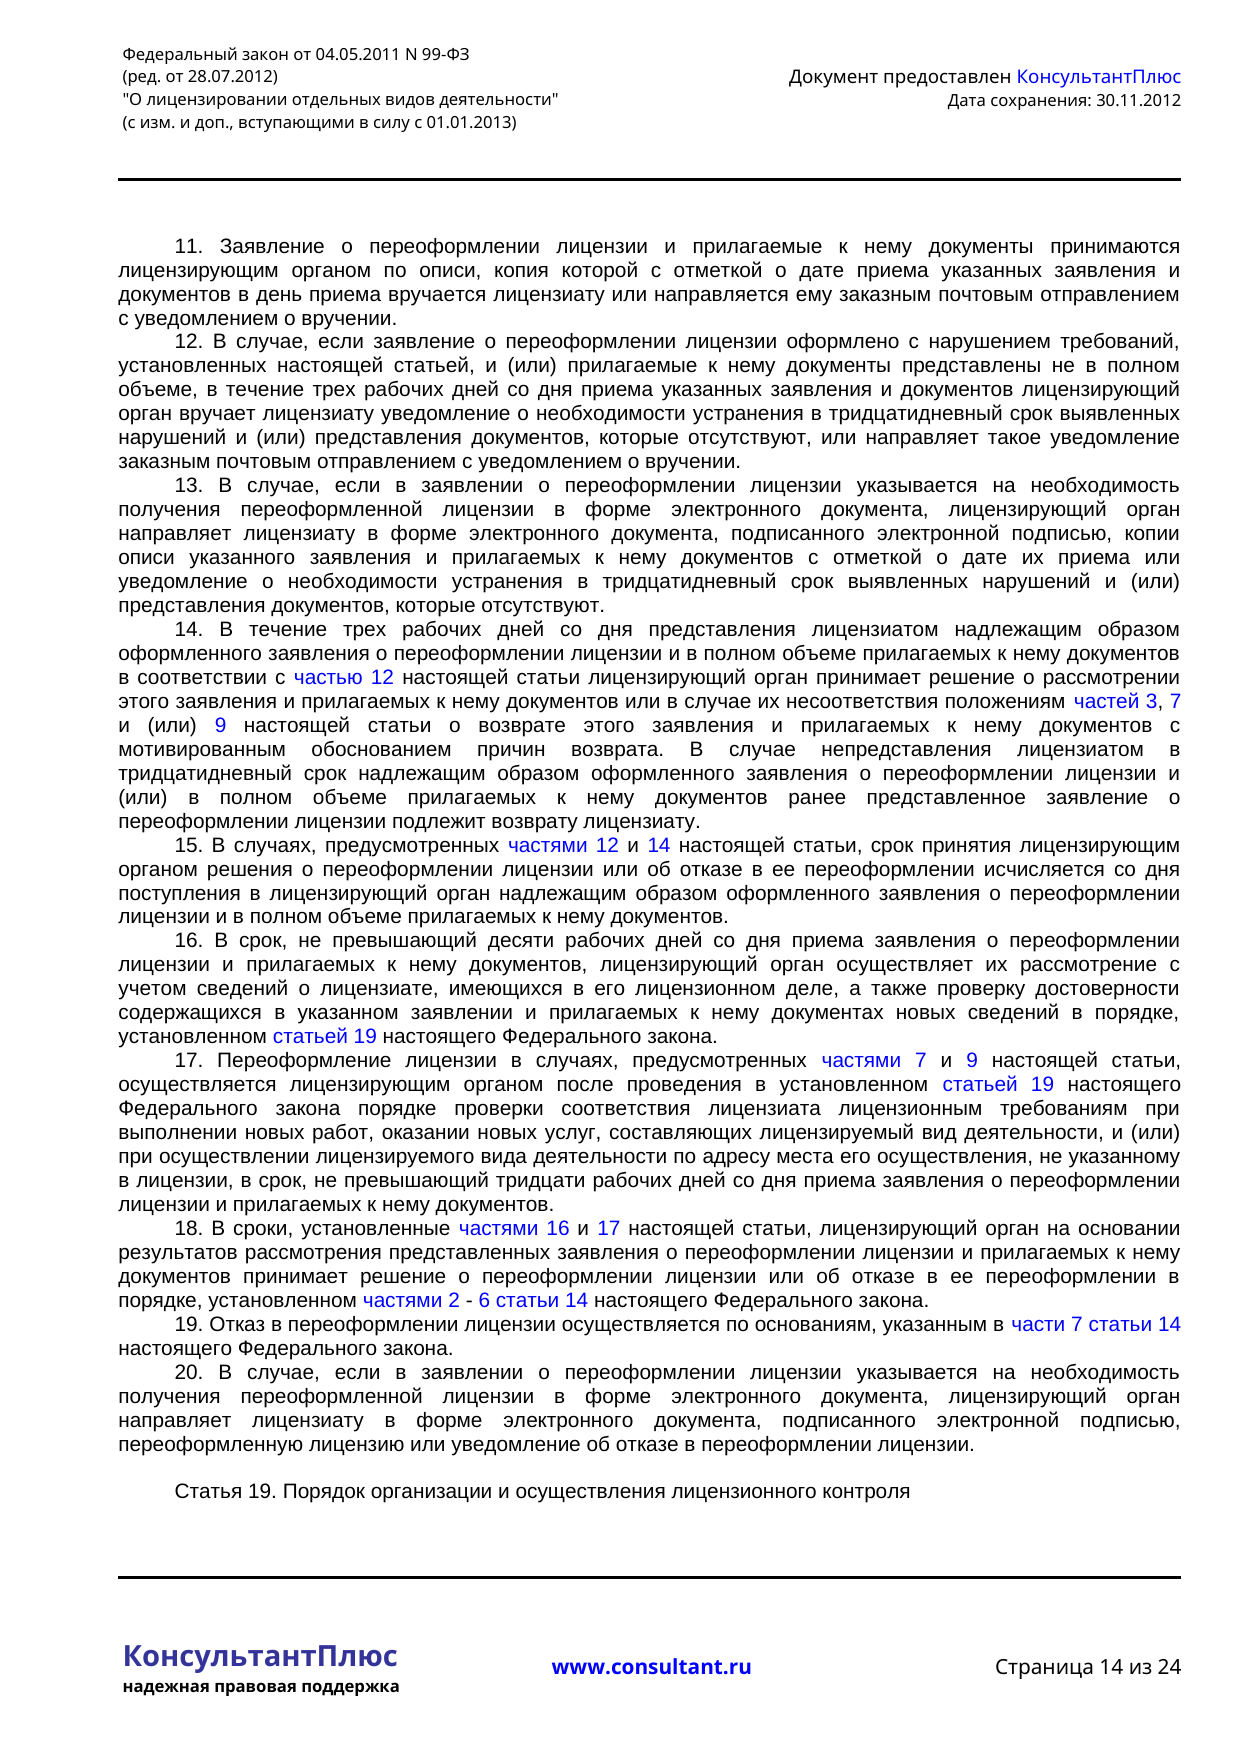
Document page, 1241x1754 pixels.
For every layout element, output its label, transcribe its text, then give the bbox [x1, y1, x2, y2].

text 15. В случаях, предусмотренных частями 12 и 14 настоящей статьи, срок принятия лицензирующим органом решения о переоформлении лицензии или об отказе в ее переоформлении исчисляется со дня поступления в лицензирующий орган надлежащим образом оформленного заявления о переоформлении лицензии и в полном объеме прилагаемых к нему документов. [118, 832, 1181, 928]
text 12. В случае, если заявление о переоформлении лицензии оформлено с нарушением требований, установленных настоящей статьей, и (или) прилагаемые к нему документы представлены не в полном объеме, в течение трех рабочих дней со дня приема указанных заявления и документов лицензирующий орган вручает лицензиату уведомление о необходимости устранения в тридцатидневный срок выявленных нарушений и (или) представления документов, которые отсутствуют, или направляет такое уведомление заказным почтовым отправлением с уведомлением о вручении. [118, 329, 1181, 473]
text 18. В сроки, установленные частями 16 и 17 настоящей статьи, лицензирующий орган на основании результатов рассмотрения представленных заявления о переоформлении лицензии и прилагаемых к нему документов принимает решение о переоформлении лицензии или об отказе в ее переоформлении в порядке, установленном частями 2 - 6 статьи 14 настоящего Федерального закона. [118, 1216, 1181, 1312]
text 20. В случае, если в заявлении о переоформлении лицензии указывается на необходимость получения переоформленной лицензии в форме электронного документа, лицензирующий орган направляет лицензиату в форме электронного документа, подписанного электронной подписью, переоформленную лицензию или уведомление об отказе в переоформлении лицензии. [118, 1359, 1181, 1455]
text 19. Отказ в переоформлении лицензии осуществляется по основаниям, указанным в части 7 статьи 14 настоящего Федерального закона. [118, 1312, 1181, 1359]
text 13. В случае, если в заявлении о переоформлении лицензии указывается на необходимость получения переоформленной лицензии в форме электронного документа, лицензирующий орган направляет лицензиату в форме электронного документа, подписанного электронной подписью, копии описи указанного заявления и прилагаемых к нему документов с отметкой о дате их приема или уведомление о необходимости устранения в тридцатидневный срок выявленных нарушений и (или) представления документов, которые отсутствуют. [118, 473, 1181, 617]
text 11. Заявление о переоформлении лицензии и прилагаемые к нему документы принимаются лицензирующим органом по описи, копия которой с отметкой о дате приема указанных заявления и документов в день приема вручается лицензиату или направляется ему заказным почтовым отправлением с уведомлением о вручении. [118, 233, 1181, 329]
text 14. В течение трех рабочих дней со дня представления лицензиатом надлежащим образом оформленного заявления о переоформлении лицензии и в полном объеме прилагаемых к нему документов в соответствии с частью 12 настоящей статьи лицензирующий орган принимает решение о рассмотрении этого заявления и прилагаемых к нему документов или в случае их несоответствия положениям частей 3, 7 и (или) 9 настоящей статьи о возврате этого заявления и прилагаемых к нему документов с мотивированным обоснованием причин возврата. В случае непредставления лицензиатом в тридцатидневный срок надлежащим образом оформленного заявления о переоформлении лицензии и (или) в полном объеме прилагаемых к нему документов ранее представленное заявление о переоформлении лицензии подлежит возврату лицензиату. [118, 617, 1181, 832]
text Статья 19. Порядок организации и осуществления лицензионного контроля [118, 1479, 1181, 1503]
text 17. Переоформление лицензии в случаях, предусмотренных частями 7 и 9 настоящей статьи, осуществляется лицензирующим органом после проведения в установленном статьей 19 настоящего Федерального закона порядке проверки соответствия лицензиата лицензионным требованиям при выполнении новых работ, оказании новых услуг, составляющих лицензируемый вид деятельности, и (или) при осуществлении лицензируемого вида деятельности по адресу места его осуществления, не указанному в лицензии, в срок, не превышающий тридцати рабочих дней со дня приема заявления о переоформлении лицензии и прилагаемых к нему документов. [118, 1048, 1181, 1216]
text 16. В срок, не превышающий десяти рабочих дней со дня приема заявления о переоформлении лицензии и прилагаемых к нему документов, лицензирующий орган осуществляет их рассмотрение с учетом сведений о лицензиате, имеющихся в его лицензионном деле, а также проверку достоверности содержащихся в указанном заявлении и прилагаемых к нему документах новых сведений в порядке, установленном статьей 19 настоящего Федерального закона. [118, 928, 1181, 1048]
